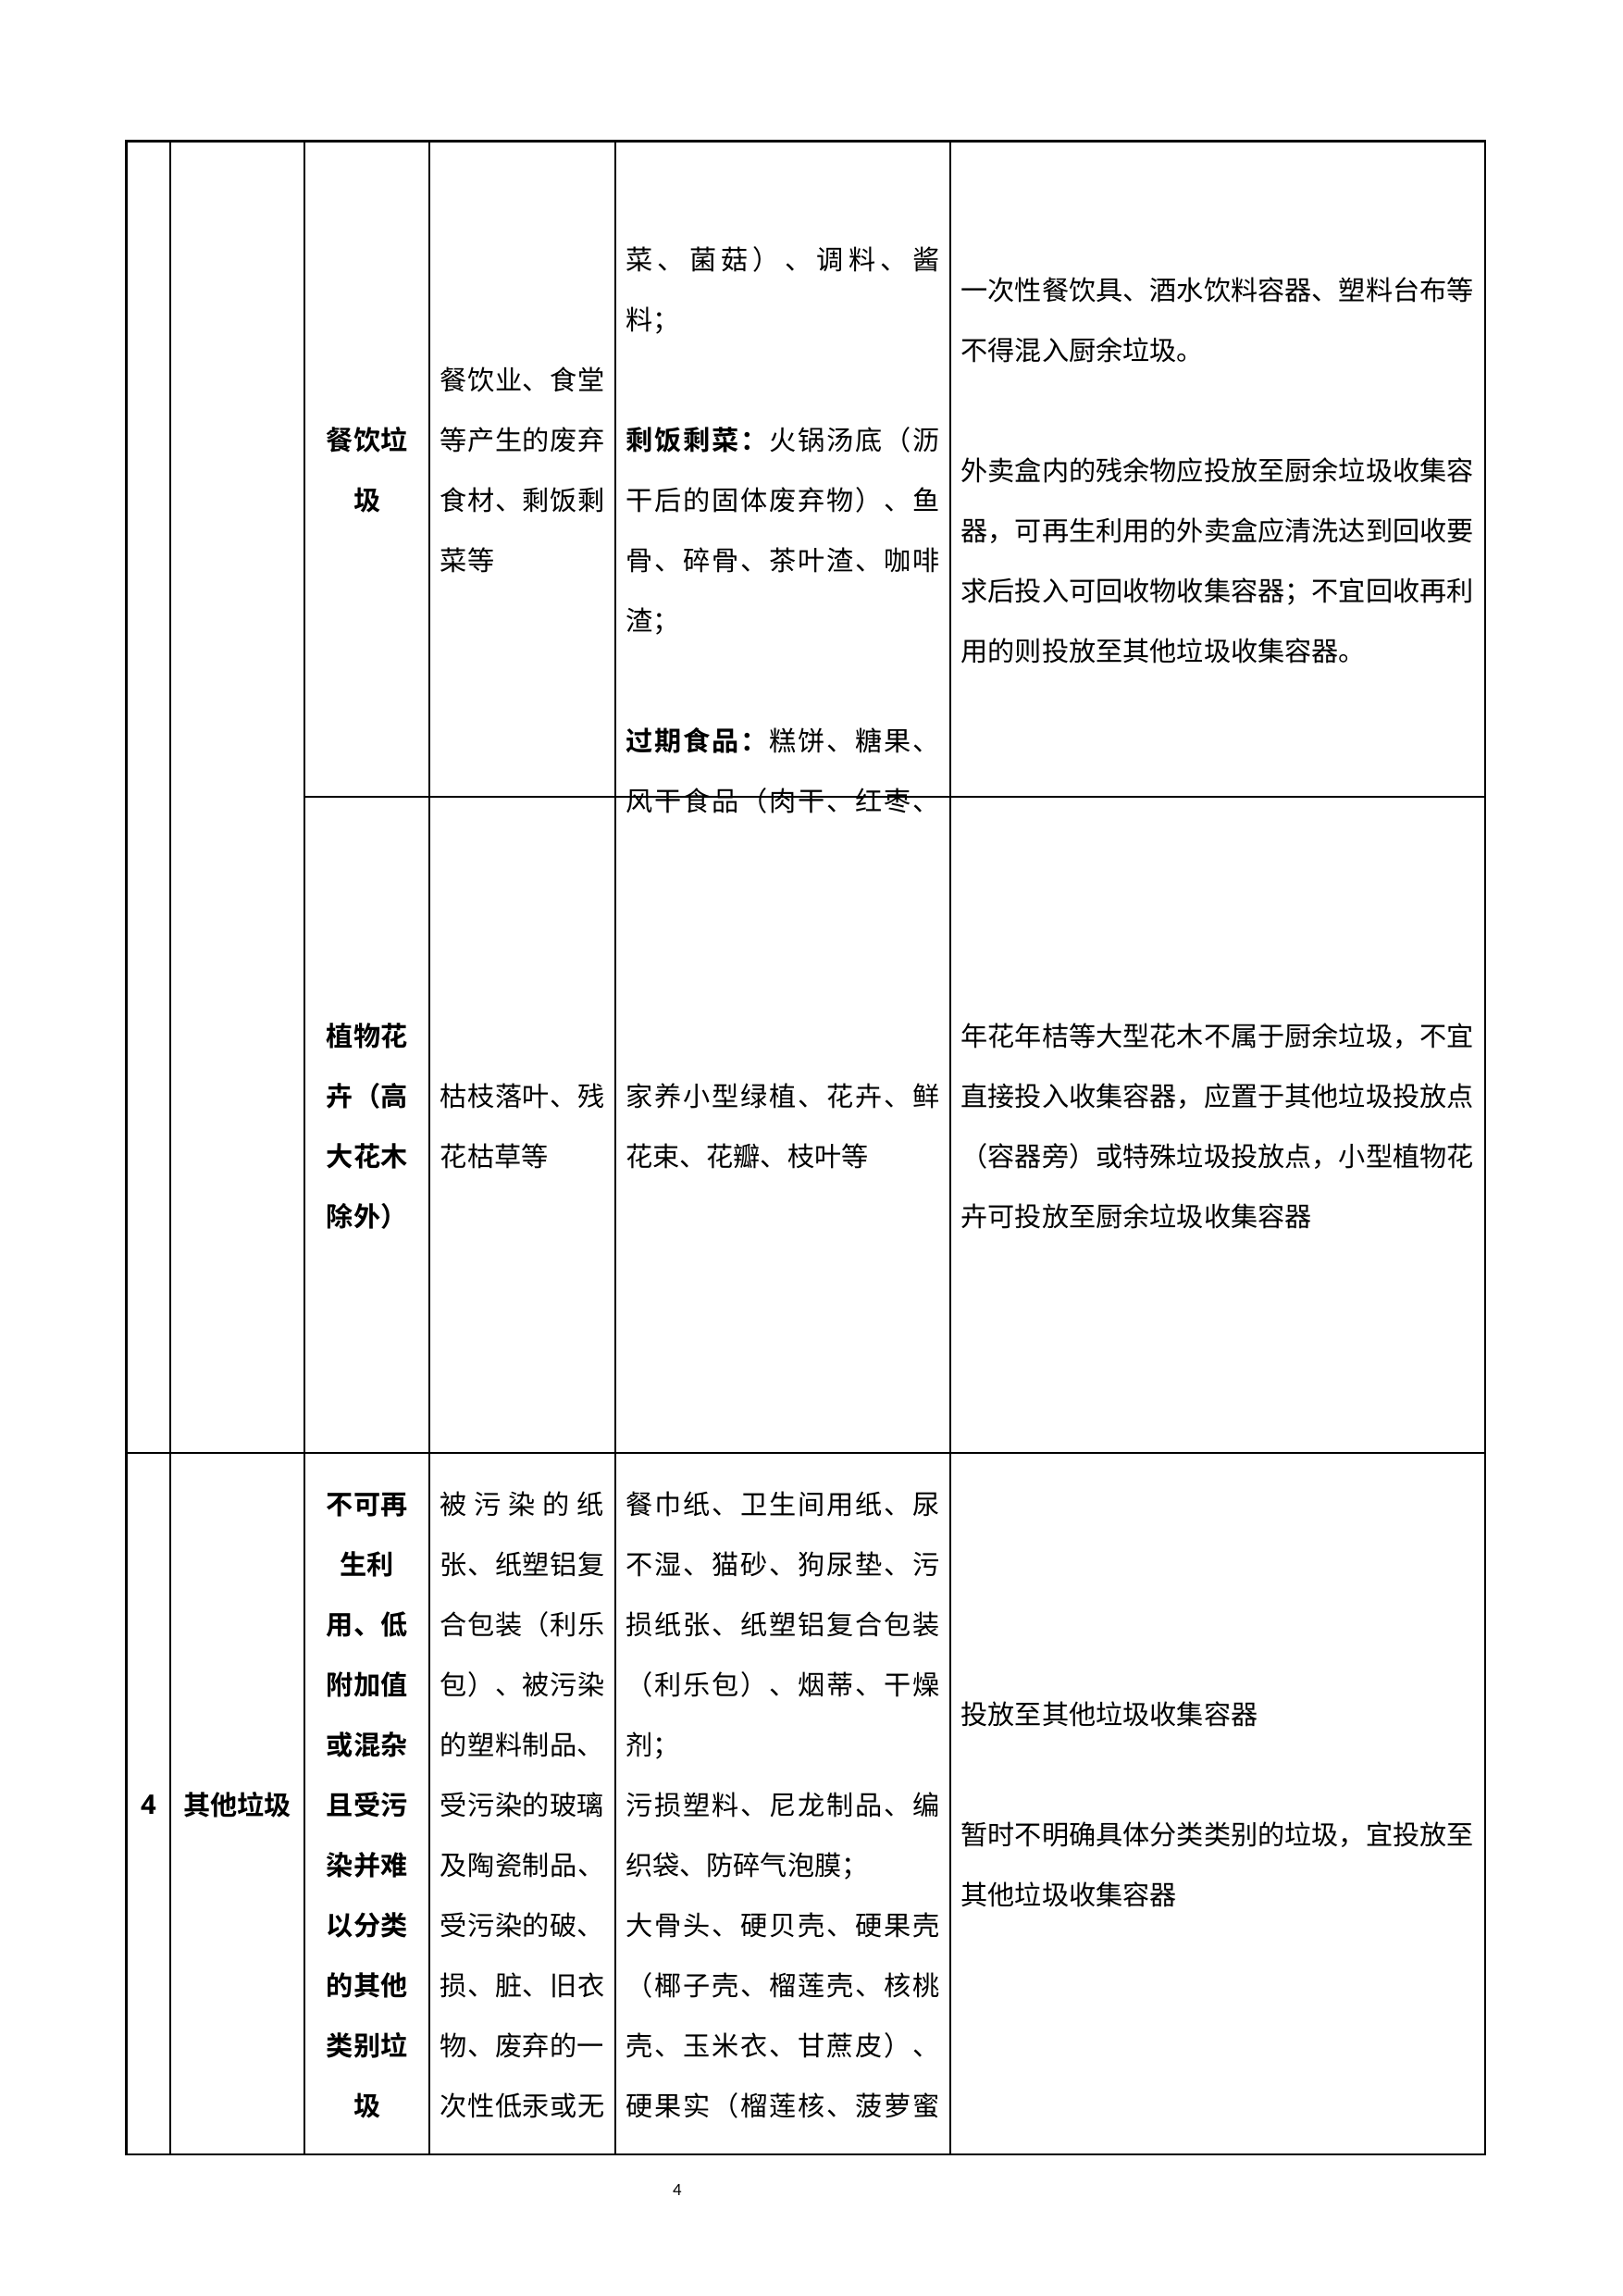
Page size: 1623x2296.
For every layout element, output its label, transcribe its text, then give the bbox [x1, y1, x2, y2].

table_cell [430, 1454, 614, 2153]
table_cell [616, 143, 949, 796]
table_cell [305, 1454, 428, 2153]
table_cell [951, 1454, 1484, 2153]
table_cell 植物花卉（高大花木除外） [305, 798, 428, 1452]
table_cell 枯枝落叶、残花枯草等 [430, 798, 614, 1452]
table_cell 厨余垃圾 [171, 143, 304, 1452]
table_cell 餐饮垃圾 [305, 143, 428, 796]
table_cell 餐饮业、食堂等产生的废弃食材、剩饭剩菜等 [430, 143, 614, 796]
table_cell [616, 1454, 949, 2153]
table_cell 年花年桔等大型花木不属于厨余垃圾，不宜直接投入收集容器，应置于其他垃圾投放点（容器旁）或特殊垃圾投放点，小型植物花卉可投放至厨余垃圾收集容器 [951, 798, 1484, 1452]
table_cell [951, 143, 1484, 796]
table_cell 4 [128, 1454, 169, 2153]
table_cell 其他垃圾 [171, 1454, 304, 2153]
table_cell 3 [128, 143, 169, 1452]
table_cell 家养小型绿植、花卉、鲜花束、花瓣、枝叶等 [616, 798, 949, 1452]
